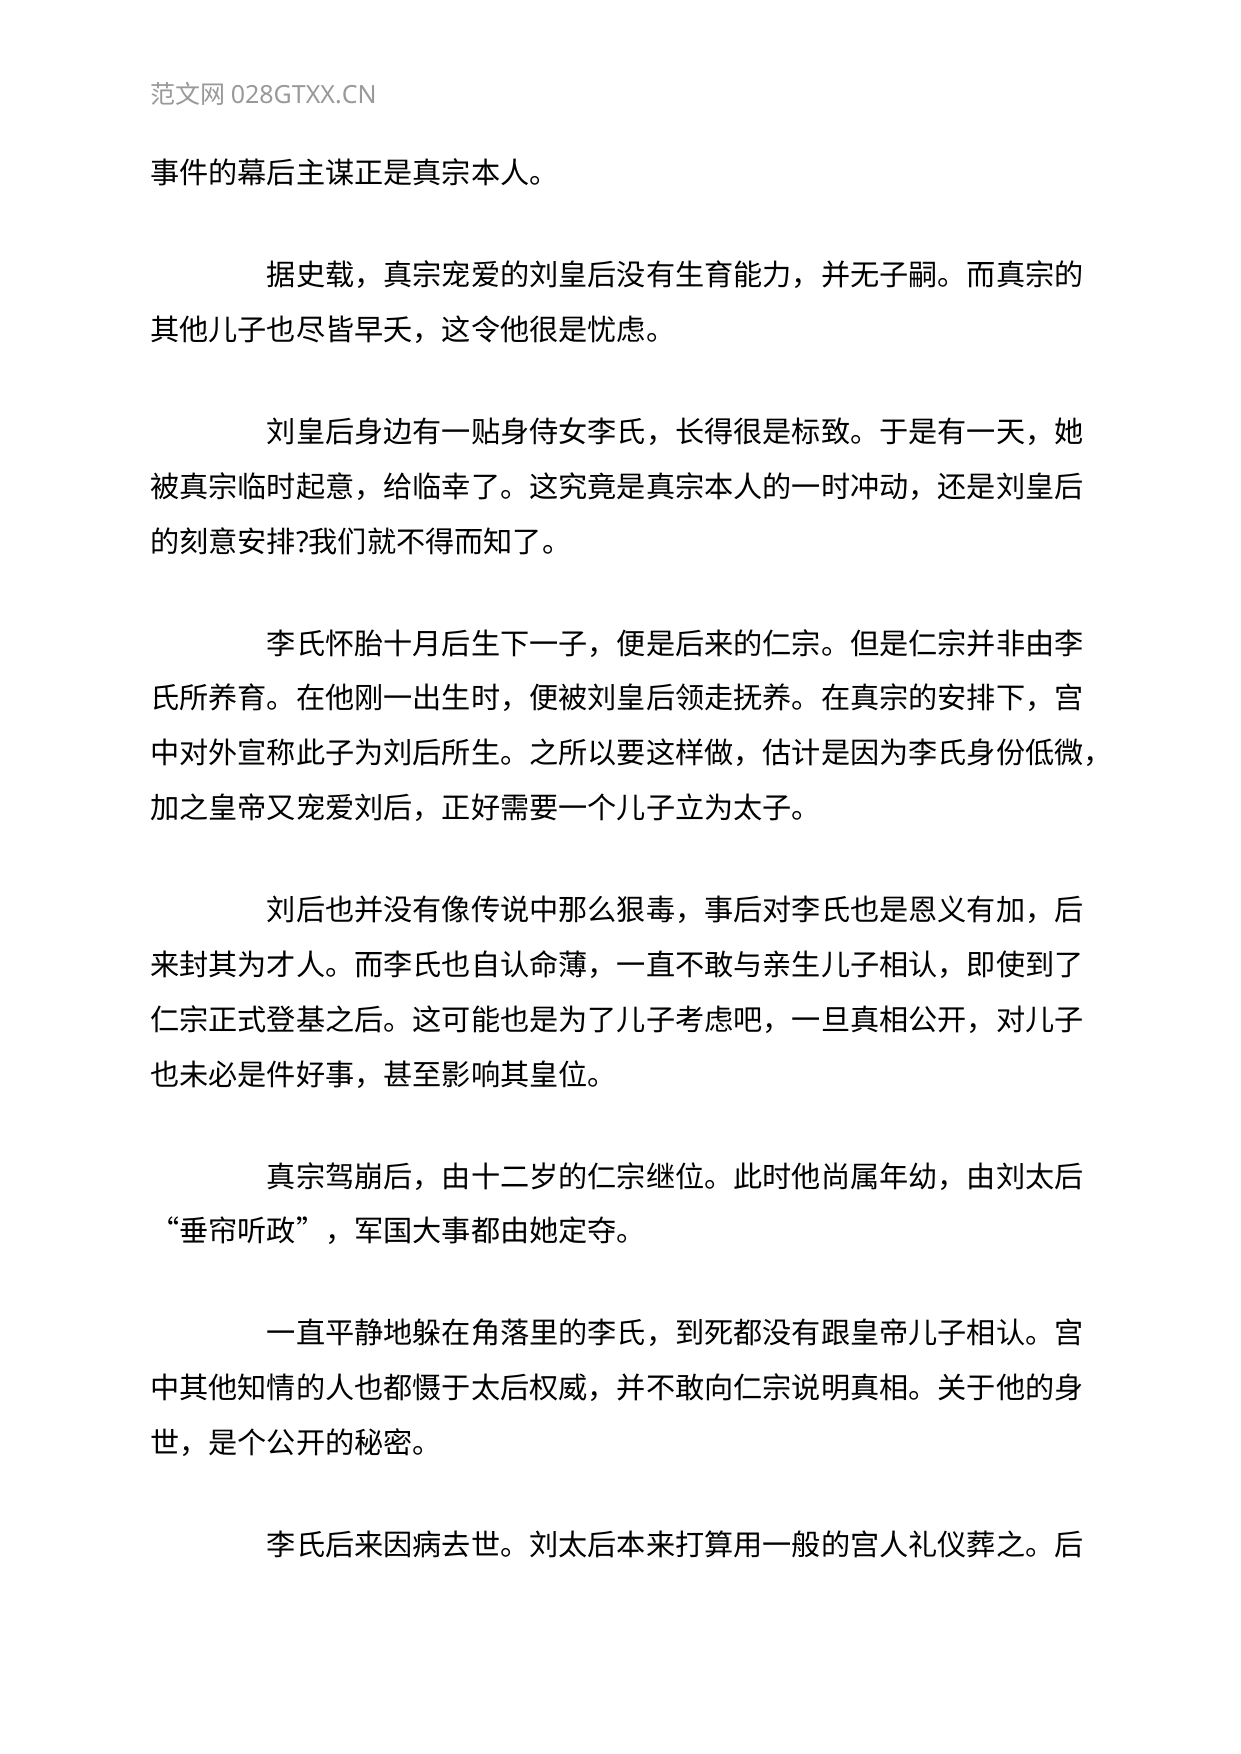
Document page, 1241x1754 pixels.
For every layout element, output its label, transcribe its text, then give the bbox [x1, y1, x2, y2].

text 真宗驾崩后，由十二岁的仁宗继位。此时他尚属年幼，由刘太后“垂帘听政”，军国大事都由她定夺。 [150, 1153, 1090, 1250]
text 一直平静地躲在角落里的李氏，到死都没有跟皇帝儿子相认。宫中其他知情的人也都慑于太后权威，并不敢向仁宗说明真相。关于他的身世，是个公开的秘密。 [150, 1310, 1090, 1462]
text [150, 1521, 1090, 1564]
text 李氏怀胎十月后生下一子，便是后来的仁宗。但是仁宗并非由李氏所养育。在他刚一出生时，便被刘皇后领走抚养。在真宗的安排下，宫中对外宣称此子为刘后所生。之所以要这样做，估计是因为李氏身份低微，加之皇帝又宠爱刘后，正好需要一个儿子立为太子。 [150, 620, 1090, 827]
text 据史载，真宗宠爱的刘皇后没有生育能力，并无子嗣。而真宗的其他儿子也尽皆早夭，这令他很是忧虑。 [150, 252, 1090, 349]
text 刘皇后身边有一贴身侍女李氏，长得很是标致。于是有一天，她被真宗临时起意，给临幸了。这究竟是真宗本人的一时冲动，还是刘皇后的刻意安排?我们就不得而知了。 [150, 408, 1090, 561]
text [150, 150, 1090, 192]
text 刘后也并没有像传说中那么狠毒，事后对李氏也是恩义有加，后来封其为才人。而李氏也自认命薄，一直不敢与亲生儿子相认，即使到了仁宗正式登基之后。这可能也是为了儿子考虑吧，一旦真相公开，对儿子也未必是件好事，甚至影响其皇位。 [150, 887, 1090, 1094]
